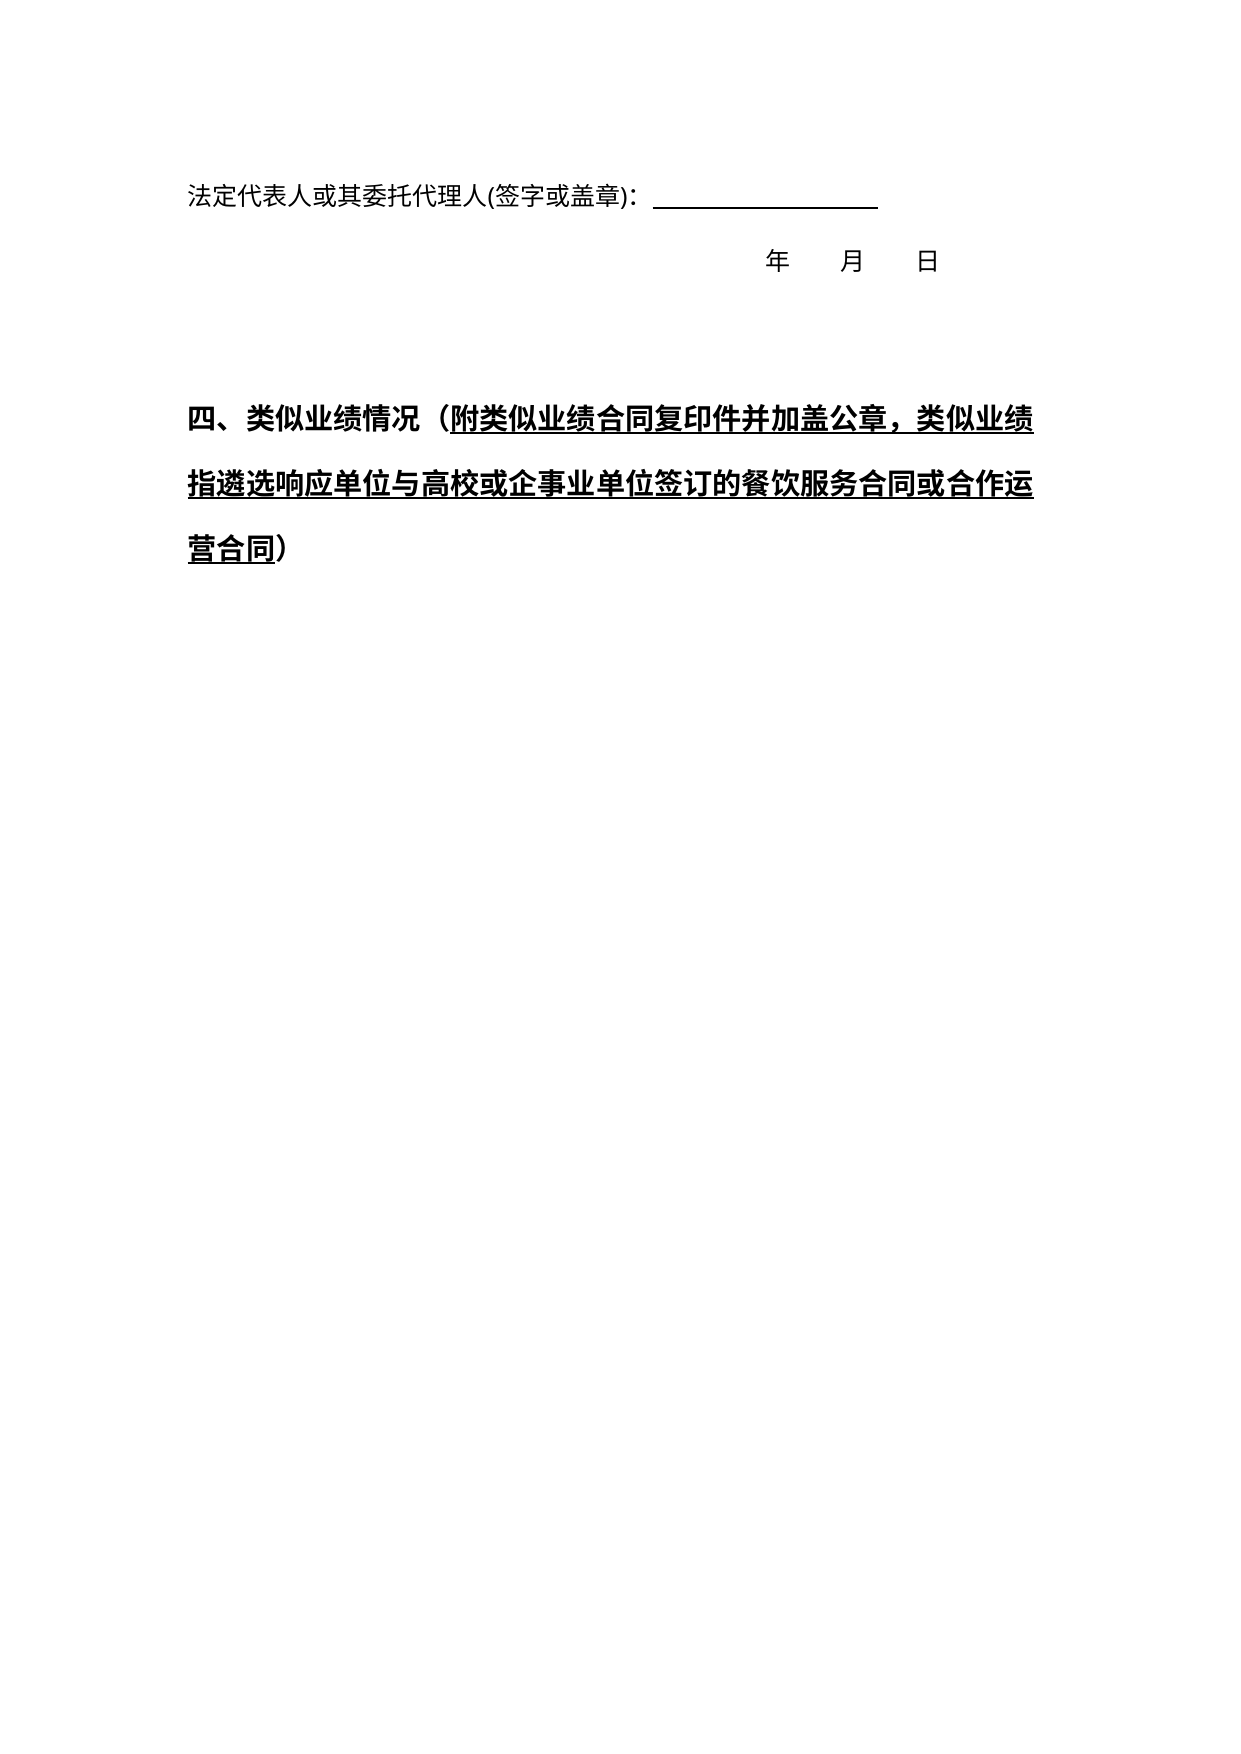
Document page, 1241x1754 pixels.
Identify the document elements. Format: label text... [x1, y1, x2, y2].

text 法定代表人或其委托代理人(签字或盖章)： [187, 162, 1053, 227]
text 年 月 日 [187, 227, 1053, 292]
subtitle 类似业绩情况（附类似业绩合同复印件并加盖公章，类似业绩指遴选响应单位与高校或企事业单位签订的餐饮服务合同或合作运营合同） [187, 384, 1053, 579]
